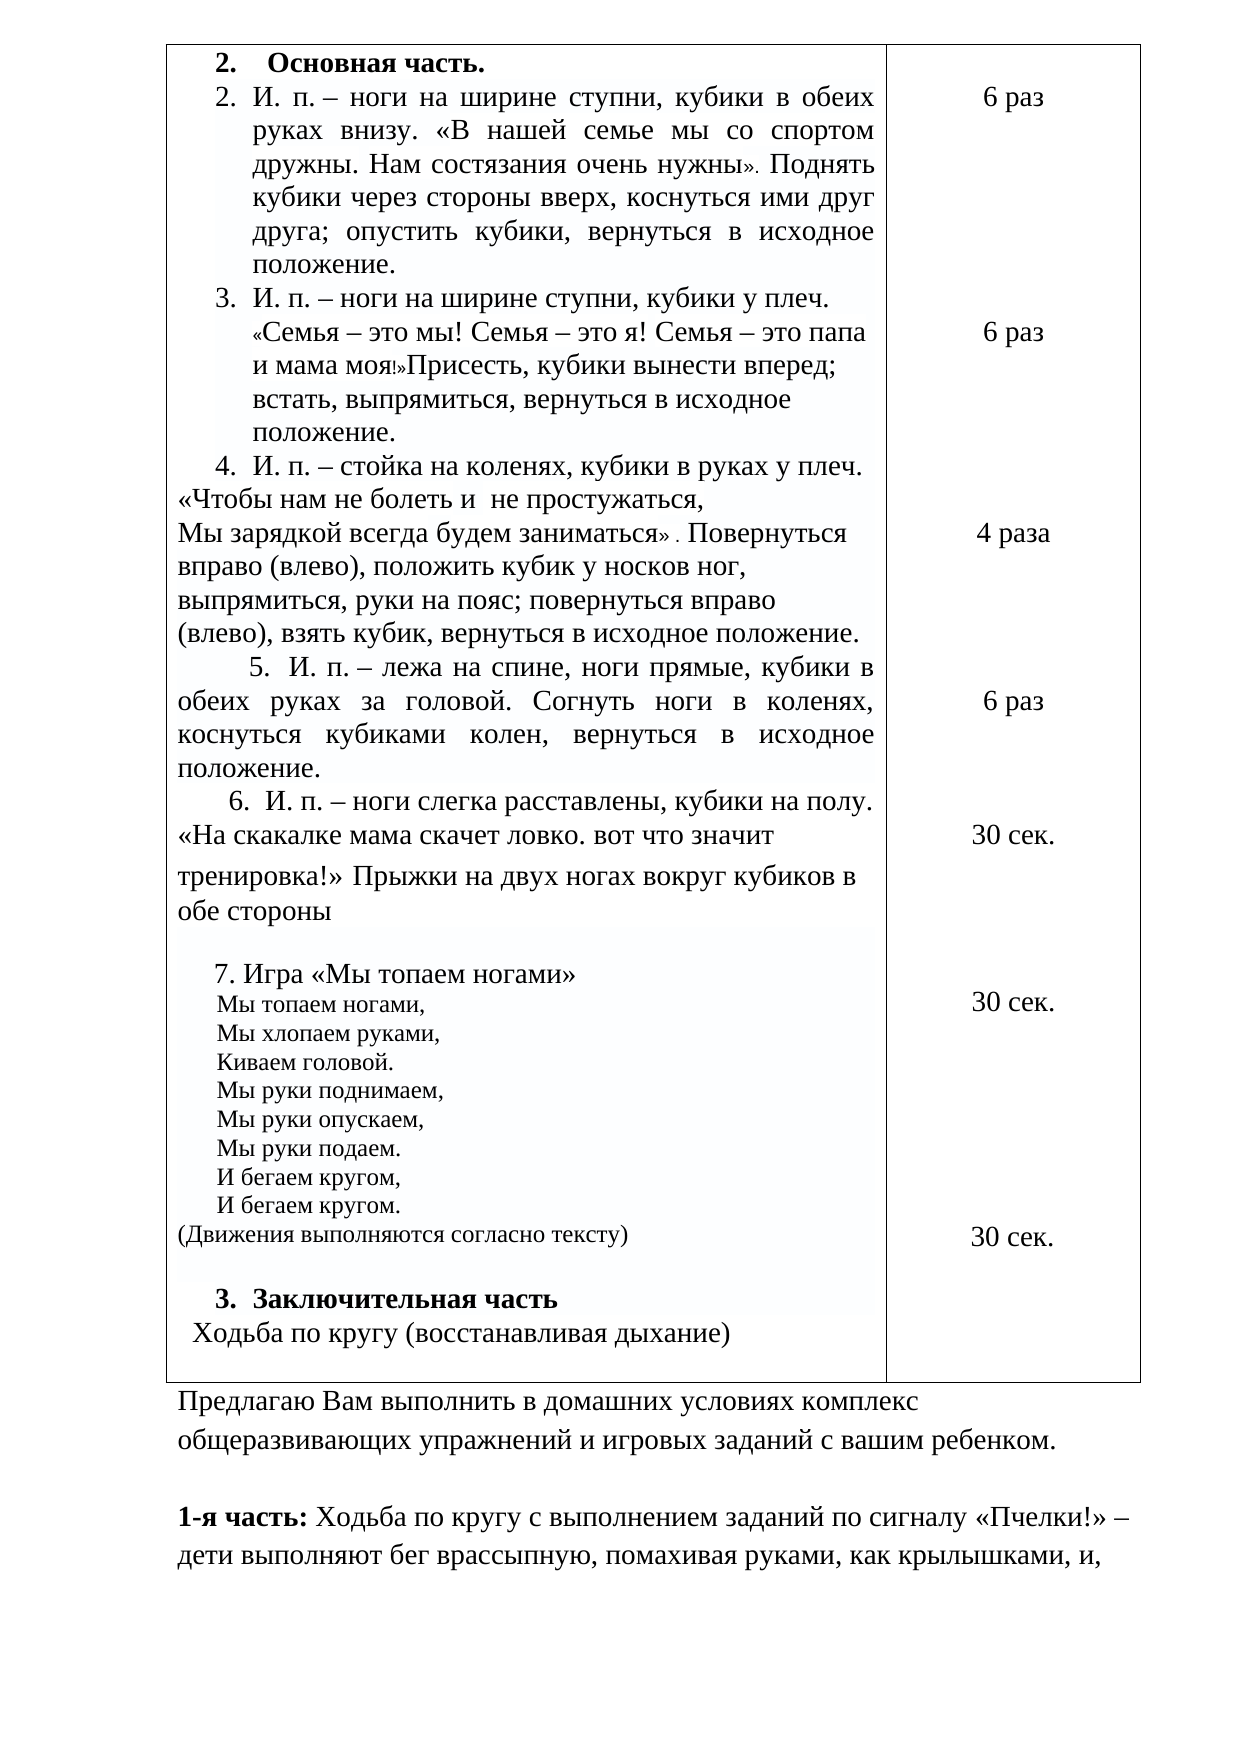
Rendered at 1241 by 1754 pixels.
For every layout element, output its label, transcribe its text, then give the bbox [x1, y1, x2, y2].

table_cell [887, 45, 1140, 1382]
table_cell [167, 45, 886, 1382]
text Предлагаю Вам выполнить в домашних условиях комплекс общеразвивающих упражнений и игровых заданий с вашим ребенком. [177, 1383, 1152, 1455]
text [177, 1499, 1152, 1571]
